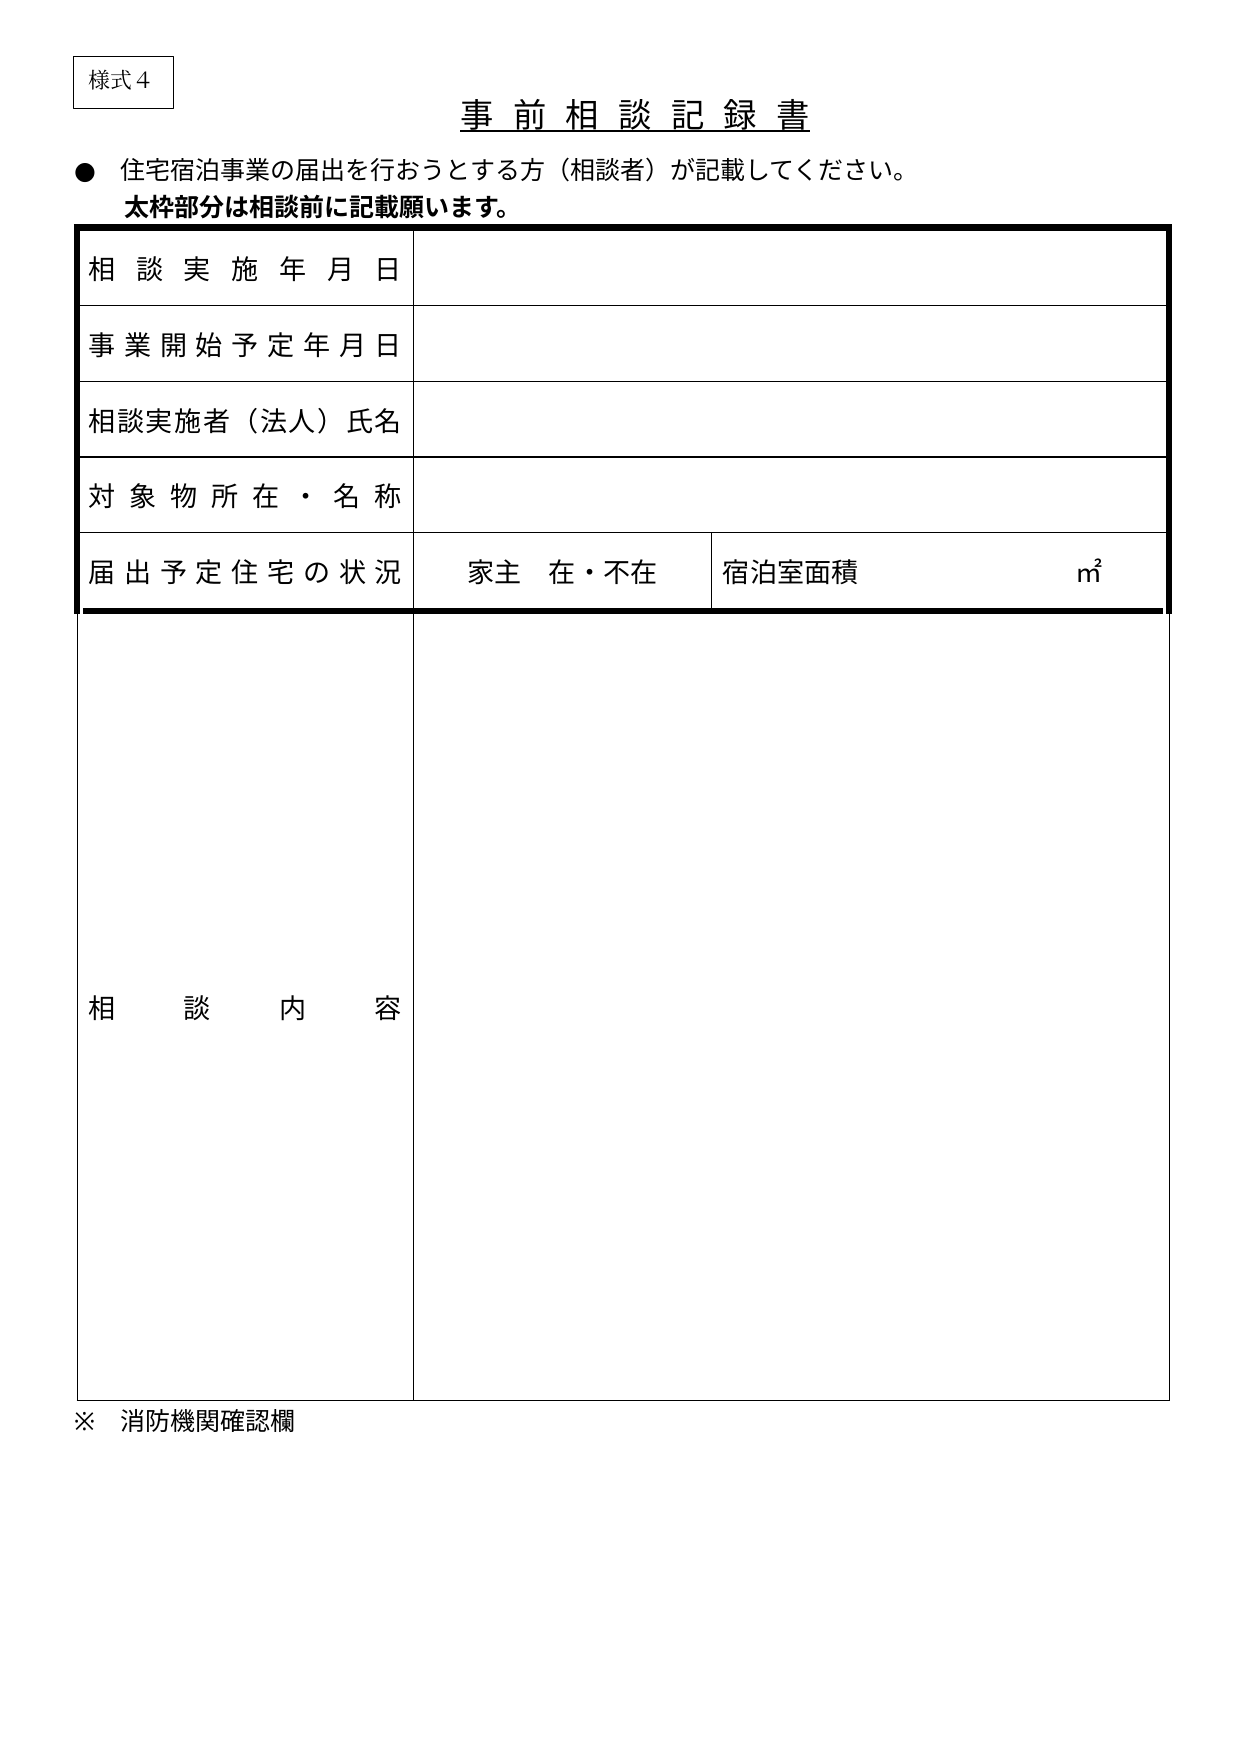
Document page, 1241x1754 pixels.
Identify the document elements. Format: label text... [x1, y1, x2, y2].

table_header 相談実施年月日 [80, 231, 413, 305]
table_cell [414, 306, 1166, 381]
text ● 住宅宿泊事業の届出を行おうとする方（相談者）が記載してください。 [74, 150, 1196, 187]
text 太枠部分は相談前に記載願います。 [74, 187, 1196, 224]
text 事前相談記録書 [74, 75, 1196, 150]
table_cell [414, 382, 1166, 456]
table_header [414, 231, 1166, 305]
table_cell 相談実施者（法人）氏名 [80, 382, 413, 456]
table_cell 宿泊室面積 ㎡ [712, 533, 1166, 608]
table_cell [414, 458, 1166, 532]
table_cell 届出予定住宅の状況 [80, 533, 413, 608]
table_cell 対象物所在・名称 [80, 458, 413, 532]
text ※ 消防機関確認欄 [74, 1401, 1196, 1439]
table_cell 相談内容 [78, 608, 413, 1400]
table_cell [414, 608, 1169, 1400]
table_cell 事業開始予定年月日 [80, 306, 413, 381]
table_cell 家主 在・不在 [414, 533, 711, 608]
